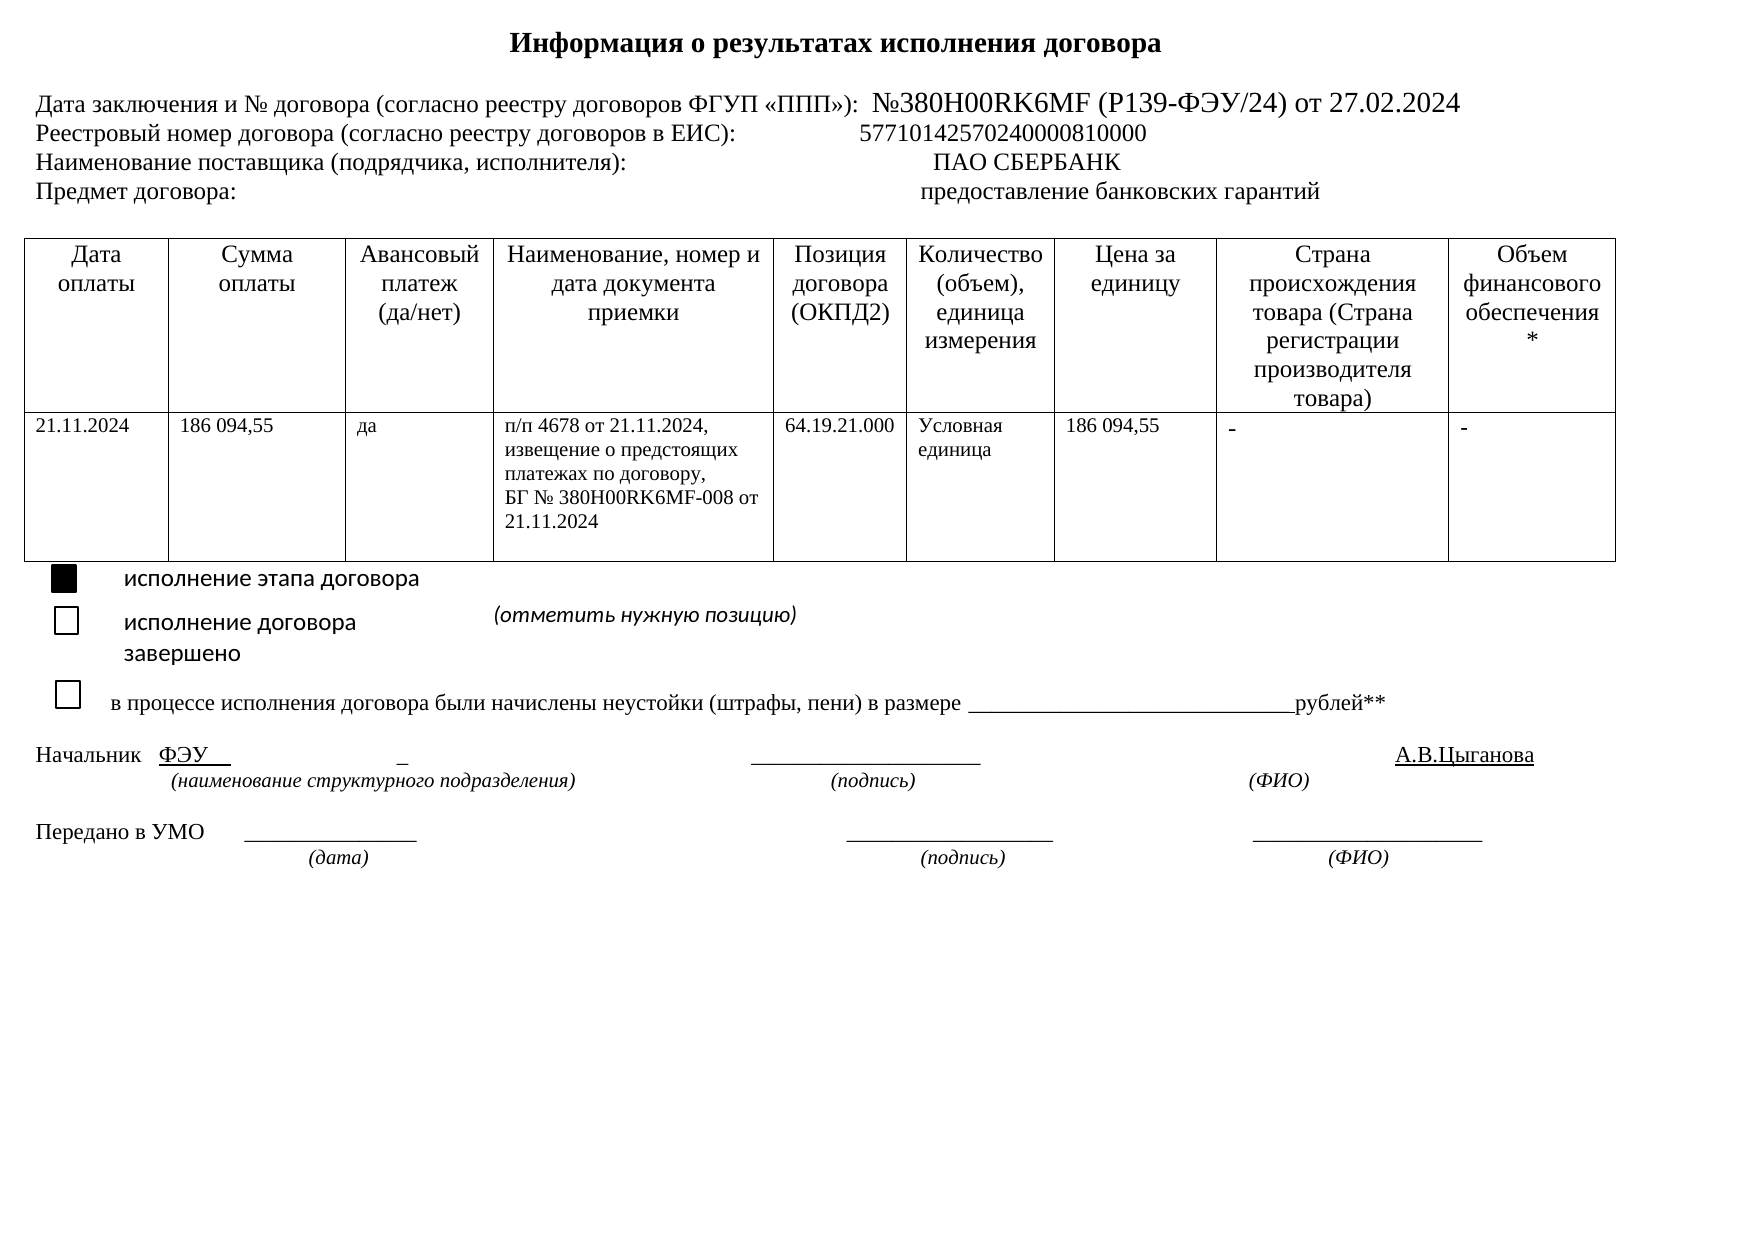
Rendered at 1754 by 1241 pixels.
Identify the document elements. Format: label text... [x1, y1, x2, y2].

text Начальник ФЭУ _ ____________________ А.В.Цыганова [35, 741, 1636, 768]
text Реестровый номер договора (согласно реестру договоров в ЕИС): 57710142570240000810000 [35, 118, 1636, 147]
table_cell п/п 4678 от 21.11.2024, извещение о предстоящих платежах по договору, БГ № 380H00RK6MF-008 от 21.11.2024 [494, 413, 773, 561]
table_header Количество (объем), единица измерения [907, 239, 1054, 412]
text в процессе исполнения договора были начислены неустойки (штрафы, пени) в размере ____________________________ рублей** [35, 689, 1636, 715]
table_cell 186 094,55 [1055, 413, 1216, 561]
table_header Сумма оплаты [169, 239, 345, 412]
table_cell 21.11.2024 [25, 413, 168, 561]
text Передано в УМО _______________ __________________ ____________________ [35, 818, 1636, 844]
table_cell [24, 562, 112, 606]
table_cell Условная единица [907, 413, 1054, 561]
table_header Авансовый платеж (да/нет) [346, 239, 493, 412]
table_cell - [1449, 413, 1615, 561]
table_cell - [1217, 413, 1448, 561]
text Наименование поставщика (подрядчика, исполнителя): ПАО СБЕРБАНК [35, 147, 1636, 176]
table_cell исполнение этапа договора [112, 562, 482, 606]
table_header Цена за единицу [1055, 239, 1216, 412]
text Предмет договора: предоставление банковских гарантий [35, 176, 1636, 204]
table_cell исполнение договора завершено [112, 606, 482, 667]
table_cell (отметить нужную позицию) [482, 562, 954, 667]
text (наименование структурного подразделения) (подпись) (ФИО) [35, 768, 1636, 792]
table_header Наименование, номер и дата документа приемки [494, 239, 773, 412]
table_header Страна происхождения товара (Страна регистрации производителя товара) [1217, 239, 1448, 412]
text Дата заключения и № договора (согласно реестру договоров ФГУП «ППП»): №380H00RK6MF (Р139-ФЭУ/24) от 27.02.2024 [35, 85, 1636, 118]
table_header Объем финансового обеспечения* [1449, 239, 1615, 412]
table_cell 186 094,55 [169, 413, 345, 561]
text Информация о результатах исполнения договора [35, 25, 1636, 58]
text (дата) (подпись) (ФИО) [35, 844, 1636, 869]
table_header Дата оплаты [25, 239, 168, 412]
table_cell 64.19.21.000 [774, 413, 906, 561]
table_header Позиция договора (ОКПД2) [774, 239, 906, 412]
table_cell да [346, 413, 493, 561]
table_cell [24, 606, 112, 667]
